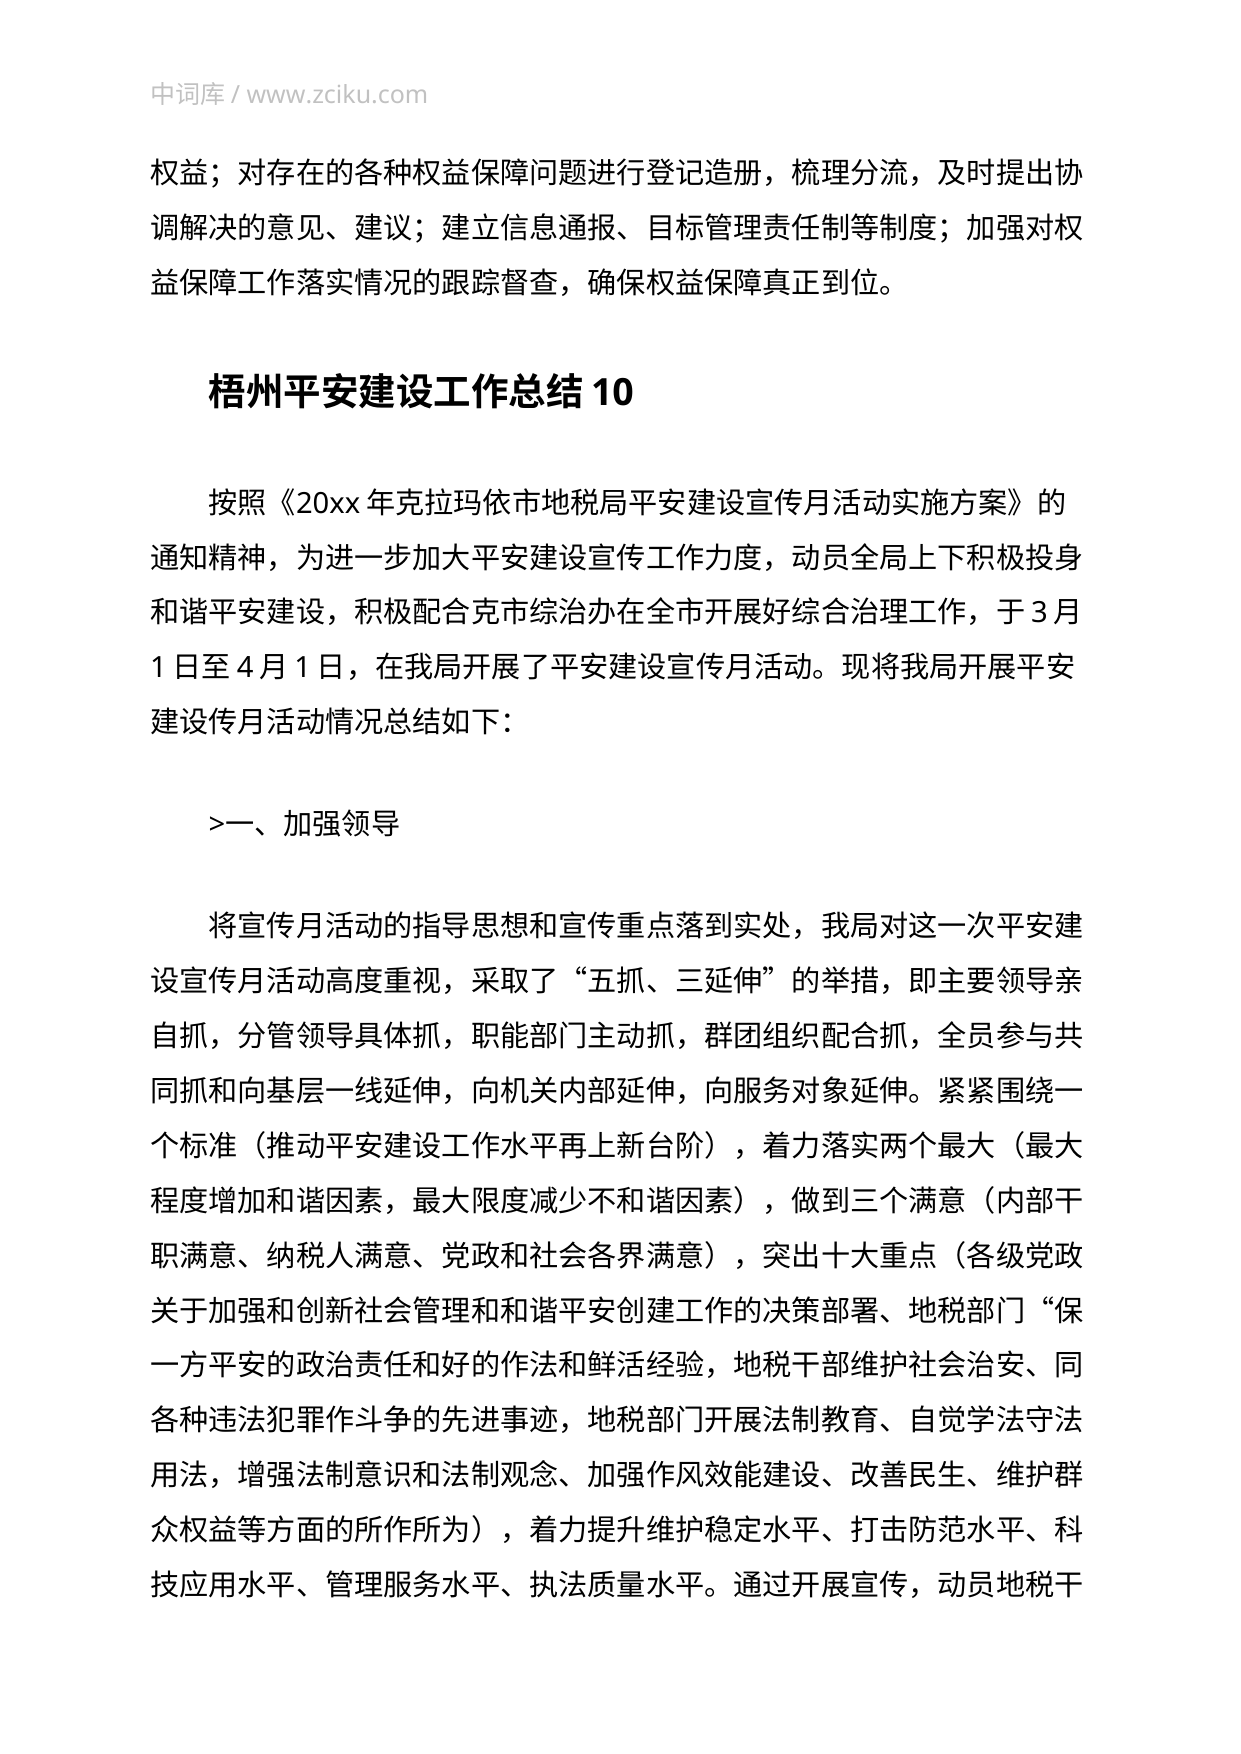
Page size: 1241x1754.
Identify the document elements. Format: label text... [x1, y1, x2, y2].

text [150, 903, 1090, 1604]
text 按照《20xx年克拉玛依市地税局平安建设宣传月活动实施方案》的通知精神，为进一步加大平安建设宣传工作力度，动员全局上下积极投身和谐平安建设，积极配合克市综治办在全市开展好综合治理工作，于3月1日至4月1日，在我局开展了平安建设宣传月活动。现将我局开展平安建设传月活动情况总结如下： [150, 479, 1090, 741]
text >一、加强领导 [150, 801, 1090, 843]
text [150, 150, 1090, 302]
text 梧州平安建设工作总结10 [150, 362, 1090, 416]
